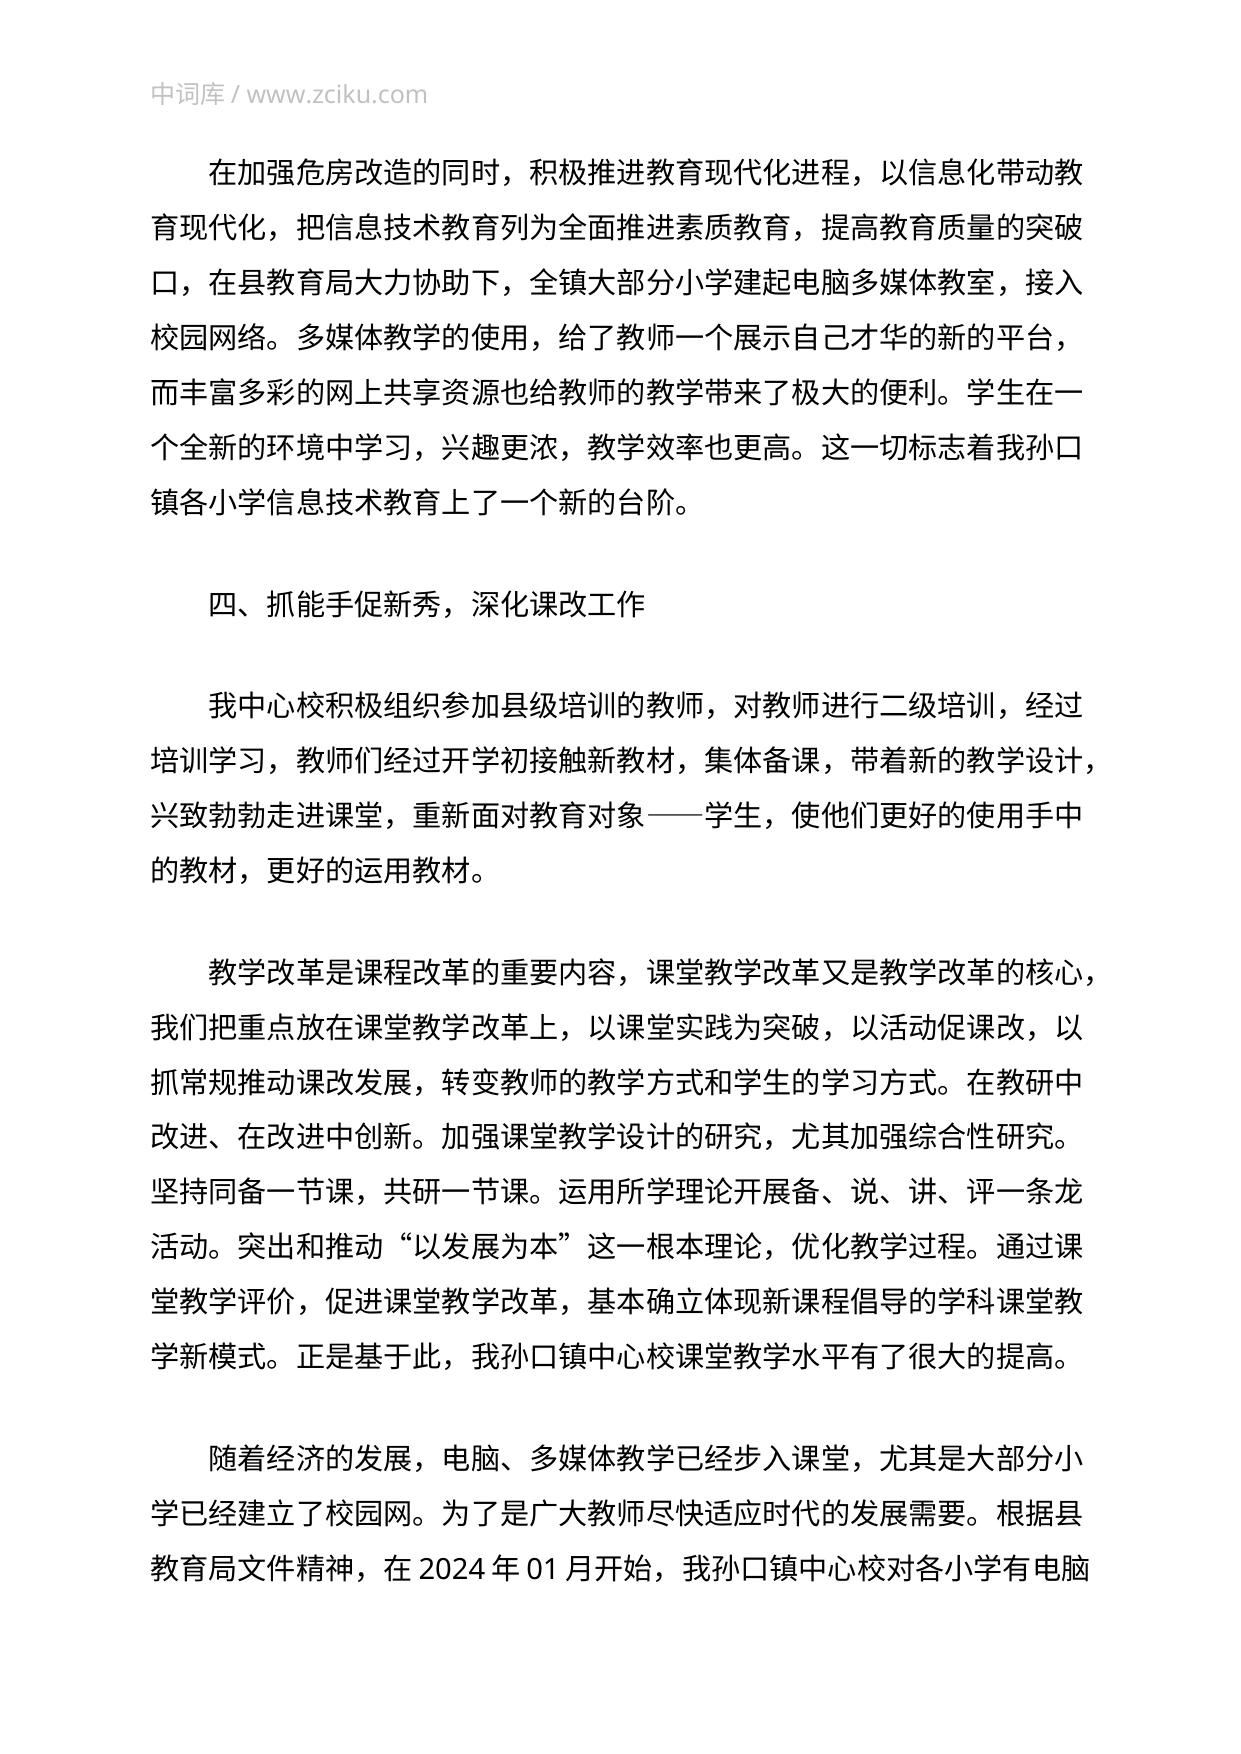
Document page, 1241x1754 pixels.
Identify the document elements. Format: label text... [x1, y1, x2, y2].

text 在加强危房改造的同时，积极推进教育现代化进程，以信息化带动教育现代化，把信息技术教育列为全面推进素质教育，提高教育质量的突破口，在县教育局大力协助下，全镇大部分小学建起电脑多媒体教室，接入校园网络。多媒体教学的使用，给了教师一个展示自己才华的新的平台，而丰富多彩的网上共享资源也给教师的教学带来了极大的便利。学生在一个全新的环境中学习，兴趣更浓，教学效率也更高。这一切标志着我孙口镇各小学信息技术教育上了一个新的台阶。 [150, 150, 1090, 522]
text 教学改革是课程改革的重要内容，课堂教学改革又是教学改革的核心，我们把重点放在课堂教学改革上，以课堂实践为突破，以活动促课改，以抓常规推动课改发展，转变教师的教学方式和学生的学习方式。在教研中改进、在改进中创新。加强课堂教学设计的研究，尤其加强综合性研究。坚持同备一节课，共研一节课。运用所学理论开展备、说、讲、评一条龙活动。突出和推动“以发展为本”这一根本理论，优化教学过程。通过课堂教学评价，促进课堂教学改革，基本确立体现新课程倡导的学科课堂教学新模式。正是基于此，我孙口镇中心校课堂教学水平有了很大的提高。 [150, 949, 1090, 1376]
text 我中心校积极组织参加县级培训的教师，对教师进行二级培训，经过培训学习，教师们经过开学初接触新教材，集体备课，带着新的教学设计，兴致勃勃走进课堂，重新面对教育对象——学生，使他们更好的使用手中的教材，更好的运用教材。 [150, 683, 1090, 890]
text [150, 1435, 1090, 1588]
text 四、抓能手促新秀，深化课改工作 [150, 581, 1090, 623]
